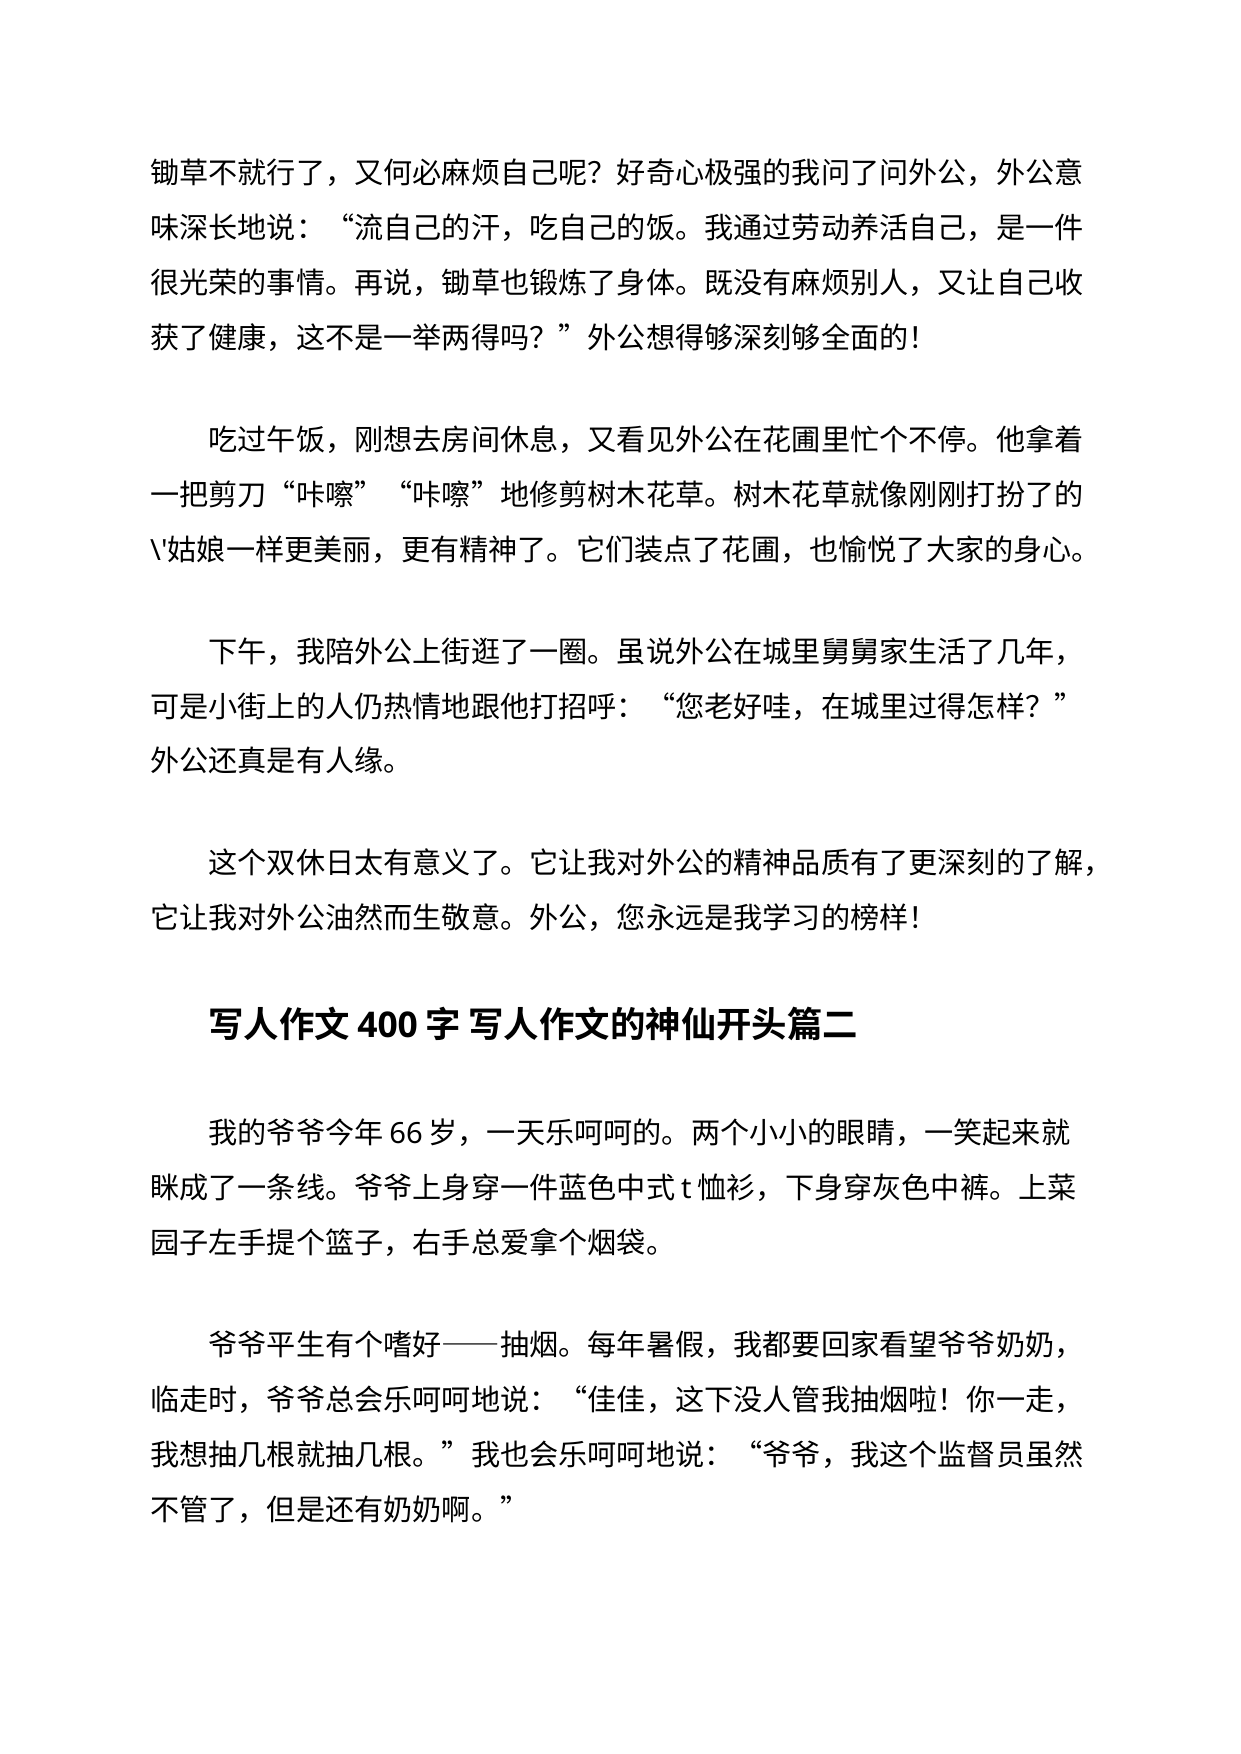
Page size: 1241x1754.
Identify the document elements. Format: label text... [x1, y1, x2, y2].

text 我的爷爷今年66岁，一天乐呵呵的。两个小小的眼睛，一笑起来就眯成了一条线。爷爷上身穿一件蓝色中式t恤衫，下身穿灰色中裤。上菜园子左手提个篮子，右手总爱拿个烟袋。 [150, 1110, 1090, 1262]
text 爷爷平生有个嗜好——抽烟。每年暑假，我都要回家看望爷爷奶奶，临走时，爷爷总会乐呵呵地说：“佳佳，这下没人管我抽烟啦！你一走，我想抽几根就抽几根。”我也会乐呵呵地说：“爷爷，我这个监督员虽然不管了，但是还有奶奶啊。” [150, 1322, 1090, 1529]
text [150, 150, 1090, 357]
text 下午，我陪外公上街逛了一圈。虽说外公在城里舅舅家生活了几年，可是小街上的人仍热情地跟他打招呼：“您老好哇，在城里过得怎样？”外公还真是有人缘。 [150, 628, 1090, 780]
text 写人作文400字 写人作文的神仙开头篇二 [150, 996, 1090, 1048]
text 吃过午饭，刚想去房间休息，又看见外公在花圃里忙个不停。他拿着一把剪刀“咔嚓”“咔嚓”地修剪树木花草。树木花草就像刚刚打扮了的\'姑娘一样更美丽，更有精神了。它们装点了花圃，也愉悦了大家的身心。 [150, 416, 1090, 569]
text 这个双休日太有意义了。它让我对外公的精神品质有了更深刻的了解，它让我对外公油然而生敬意。外公，您永远是我学习的榜样！ [150, 840, 1090, 937]
